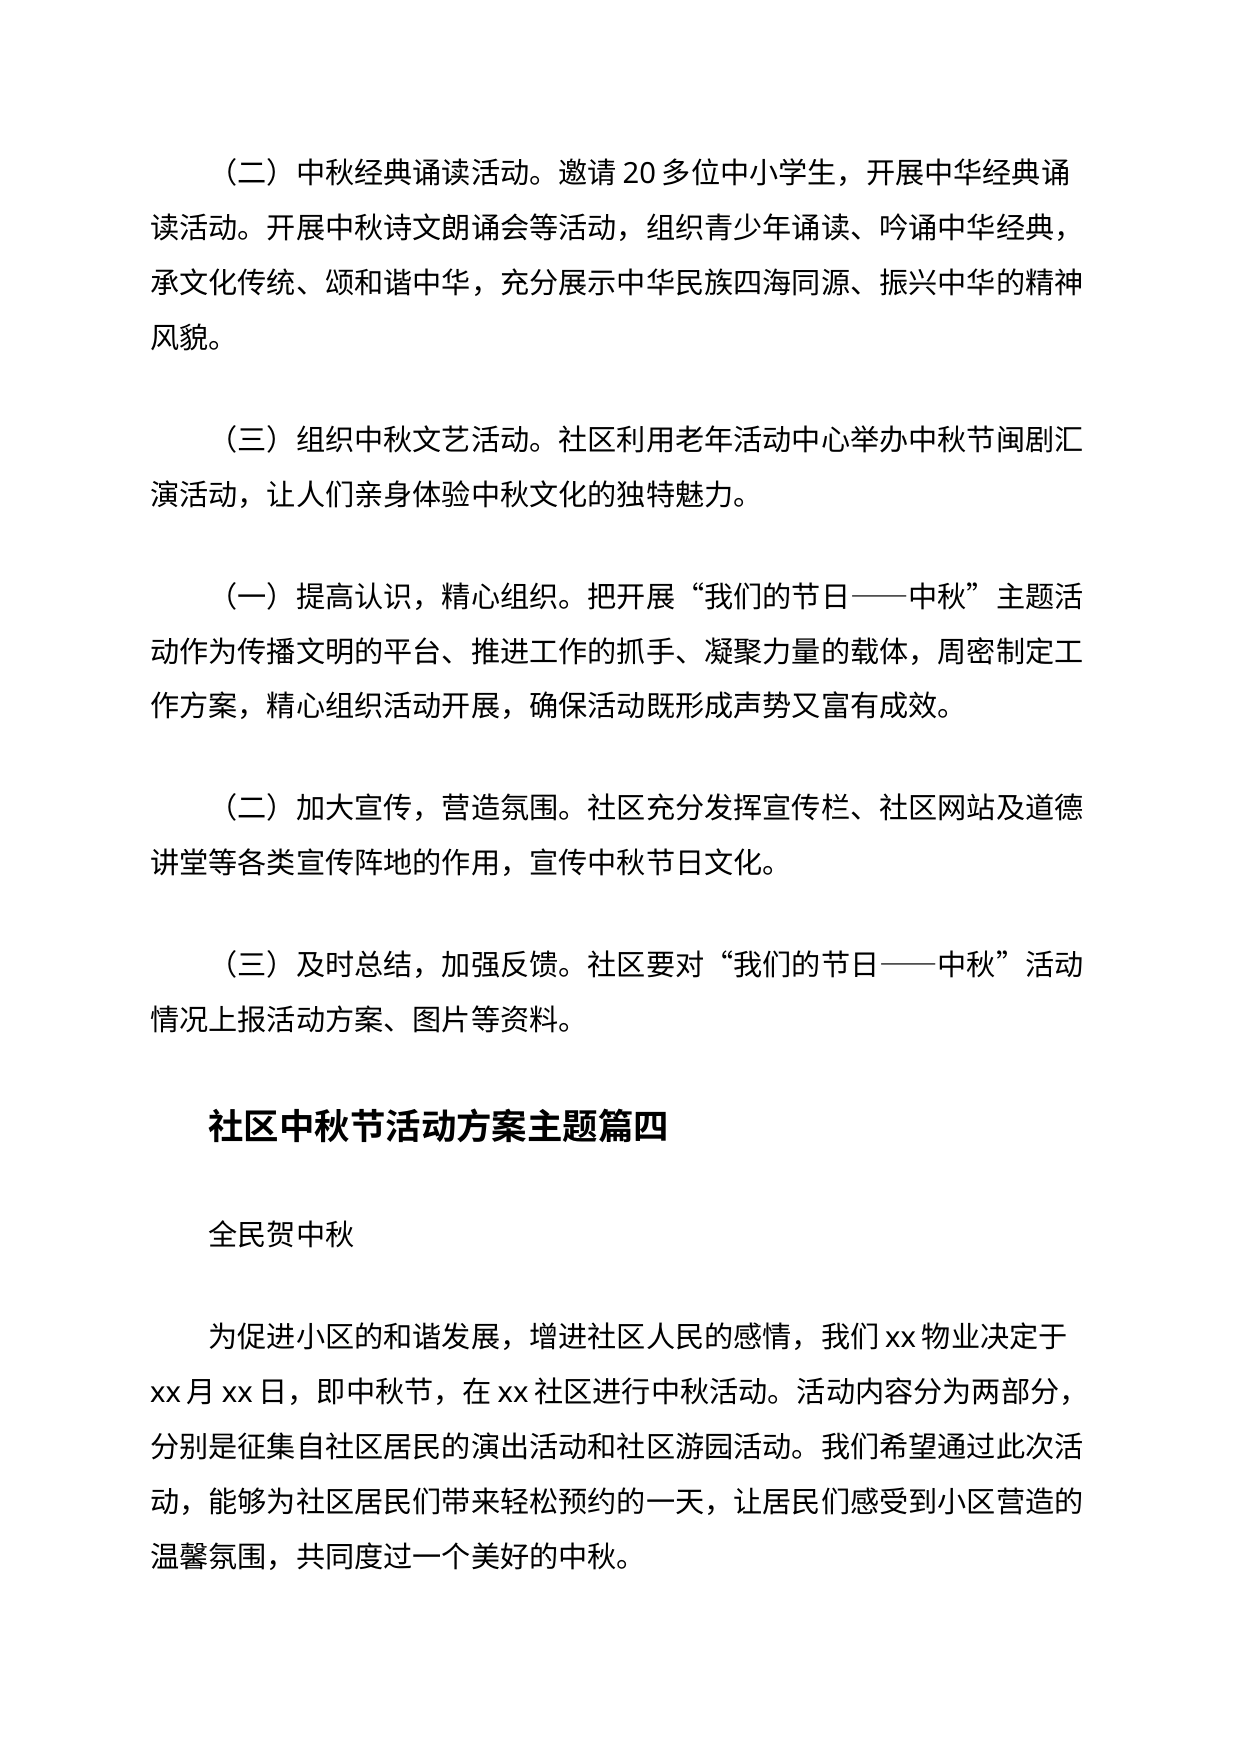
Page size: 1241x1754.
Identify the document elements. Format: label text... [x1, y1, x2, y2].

text 为促进小区的和谐发展，增进社区人民的感情，我们xx物业决定于xx月xx日，即中秋节，在xx社区进行中秋活动。活动内容分为两部分，分别是征集自社区居民的演出活动和社区游园活动。我们希望通过此次活动，能够为社区居民们带来轻松预约的一天，让居民们感受到小区营造的温馨氛围，共同度过一个美好的中秋。 [150, 1313, 1090, 1575]
text （一）提高认识，精心组织。把开展“我们的节日——中秋”主题活动作为传播文明的平台、推进工作的抓手、凝聚力量的载体，周密制定工作方案，精心组织活动开展，确保活动既形成声势又富有成效。 [150, 573, 1090, 725]
text 全民贺中秋 [150, 1212, 1090, 1254]
text （三）及时总结，加强反馈。社区要对“我们的节日——中秋”活动情况上报活动方案、图片等资料。 [150, 941, 1090, 1039]
text （二）加大宣传，营造氛围。社区充分发挥宣传栏、社区网站及道德讲堂等各类宣传阵地的作用，宣传中秋节日文化。 [150, 785, 1090, 882]
text 社区中秋节活动方案主题篇四 [150, 1098, 1090, 1149]
text （二）中秋经典诵读活动。邀请20多位中小学生，开展中华经典诵读活动。开展中秋诗文朗诵会等活动，组织青少年诵读、吟诵中华经典，承文化传统、颂和谐中华，充分展示中华民族四海同源、振兴中华的精神风貌。 [150, 150, 1090, 357]
text （三）组织中秋文艺活动。社区利用老年活动中心举办中秋节闽剧汇演活动，让人们亲身体验中秋文化的独特魅力。 [150, 417, 1090, 514]
